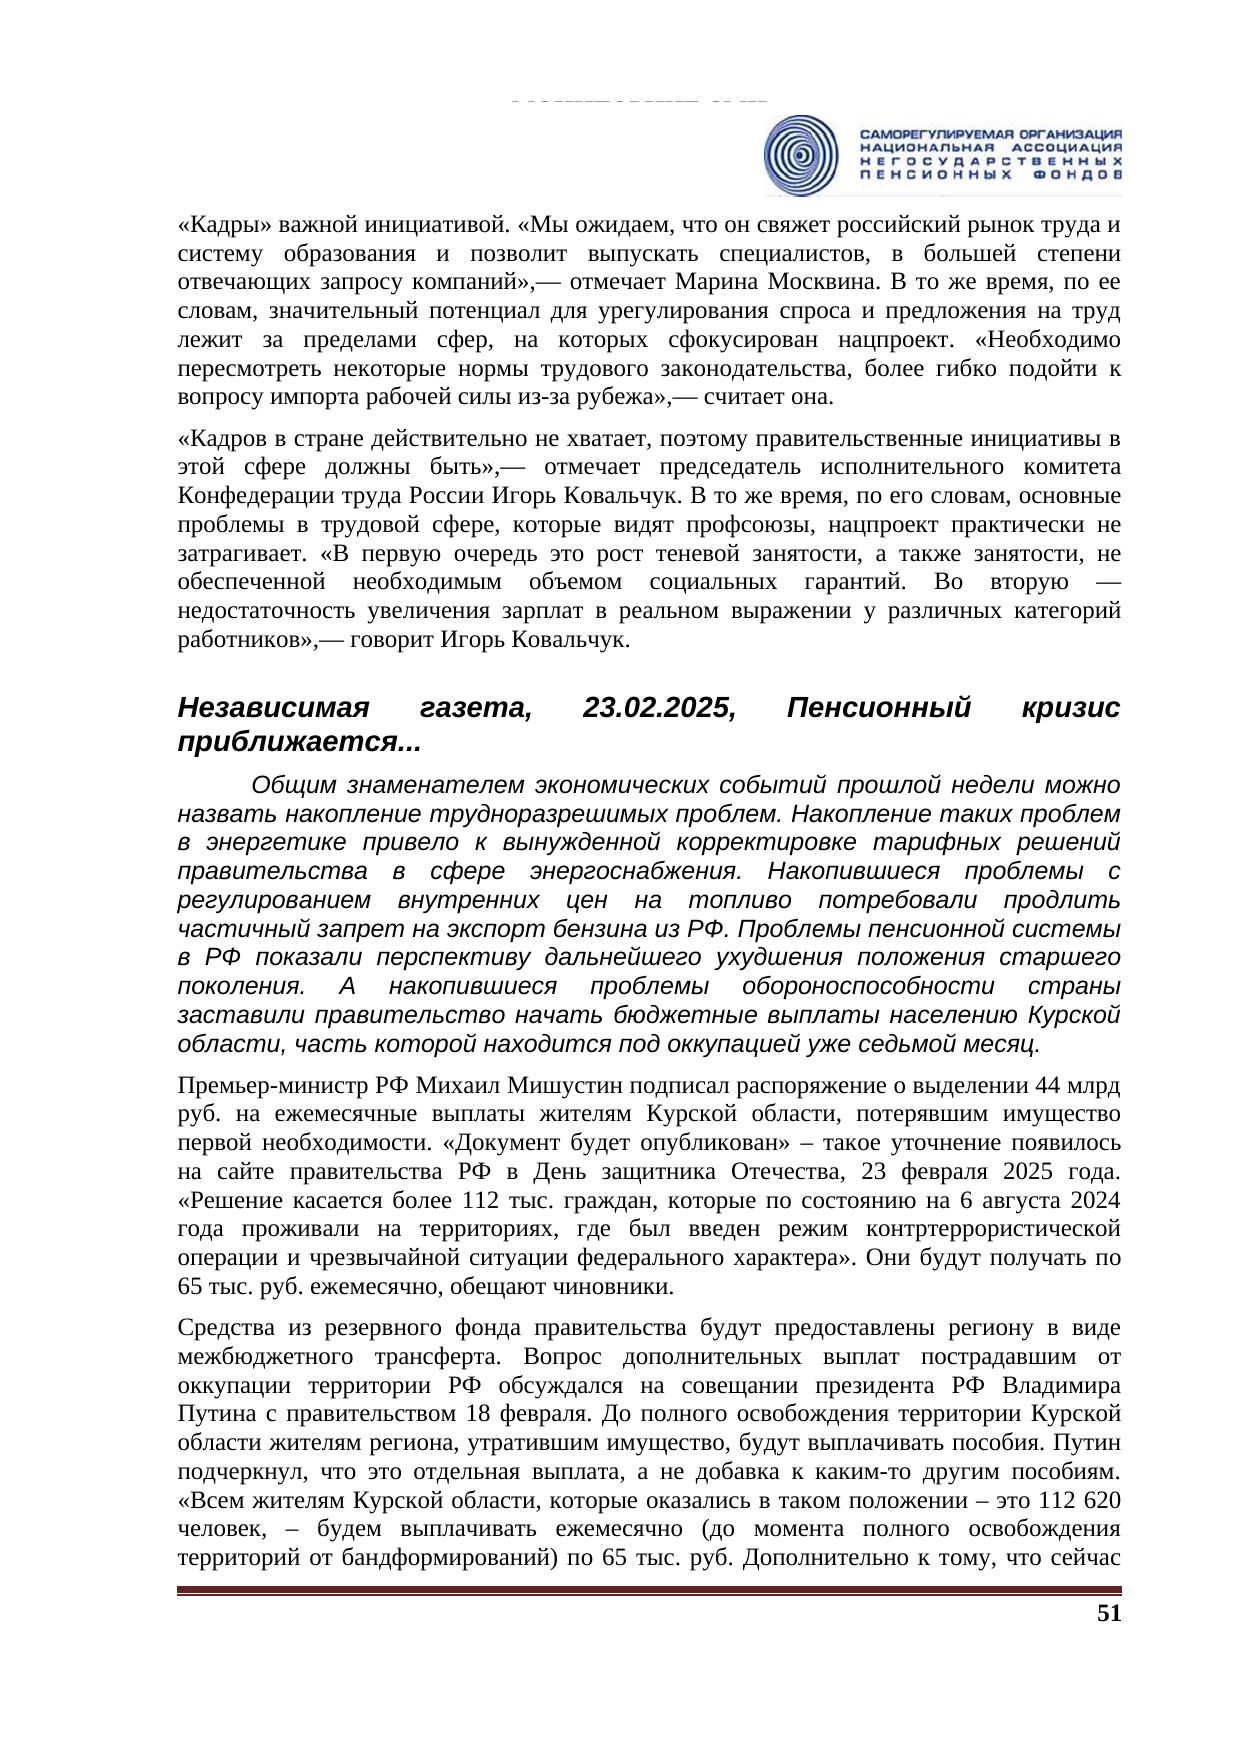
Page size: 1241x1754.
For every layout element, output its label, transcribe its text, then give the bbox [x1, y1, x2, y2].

subtitle Общим знаменателем экономических событий прошлой недели можно назвать накопление трудноразрешимых проблем. Накопление таких проблем в энергетике привело к вынужденной корректировке тарифных решений правительства в сфере энергоснабжения. Накопившиеся проблемы с регулированием внутренних цен на топливо потребовали продлить частичный запрет на экспорт бензина из РФ. Проблемы пенсионной системы в РФ показали перспективу дальнейшего ухудшения положения старшего поколения. А накопившиеся проблемы обороноспособности страны заставили правительство начать бюджетные выплаты населению Курской области, часть которой находится под оккупацией уже седьмой месяц. [177, 770, 1122, 1057]
subtitle Независимая газета, 23.02.2025, Пенсионный кризис приближается... [177, 690, 1122, 757]
text «Кадров в стране действительно не хватает, поэтому правительственные инициативы в этой сфере должны быть»,— отмечает председатель исполнительного комитета Конфедерации труда России Игорь Ковальчук. В то же время, по его словам, основные проблемы в трудовой сфере, которые видят профсоюзы, нацпроект практически не затрагивает. «В первую очередь это рост теневой занятости, а также занятости, не обеспеченной необходимым объемом социальных гарантий. Во вторую — недостаточность увеличения зарплат в реальном выражении у различных категорий работников»,— говорит Игорь Ковальчук. [177, 423, 1122, 653]
picture [764, 115, 1122, 197]
text Премьер-министр РФ Михаил Мишустин подписал распоряжение о выделении 44 млрд руб. на ежемесячные выплаты жителям Курской области, потерявшим имущество первой необходимости. «Документ будет опубликован» – такое уточнение появилось на сайте правительства РФ в День защитника Отечества, 23 февраля 2025 года. «Решение касается более 112 тыс. граждан, которые по состоянию на 6 августа 2024 года проживали на территориях, где был введен режим контртеррористической операции и чрезвычайной ситуации федерального характера». Они будут получать по 65 тыс. руб. ежемесячно, обещают чиновники. [177, 1070, 1122, 1300]
